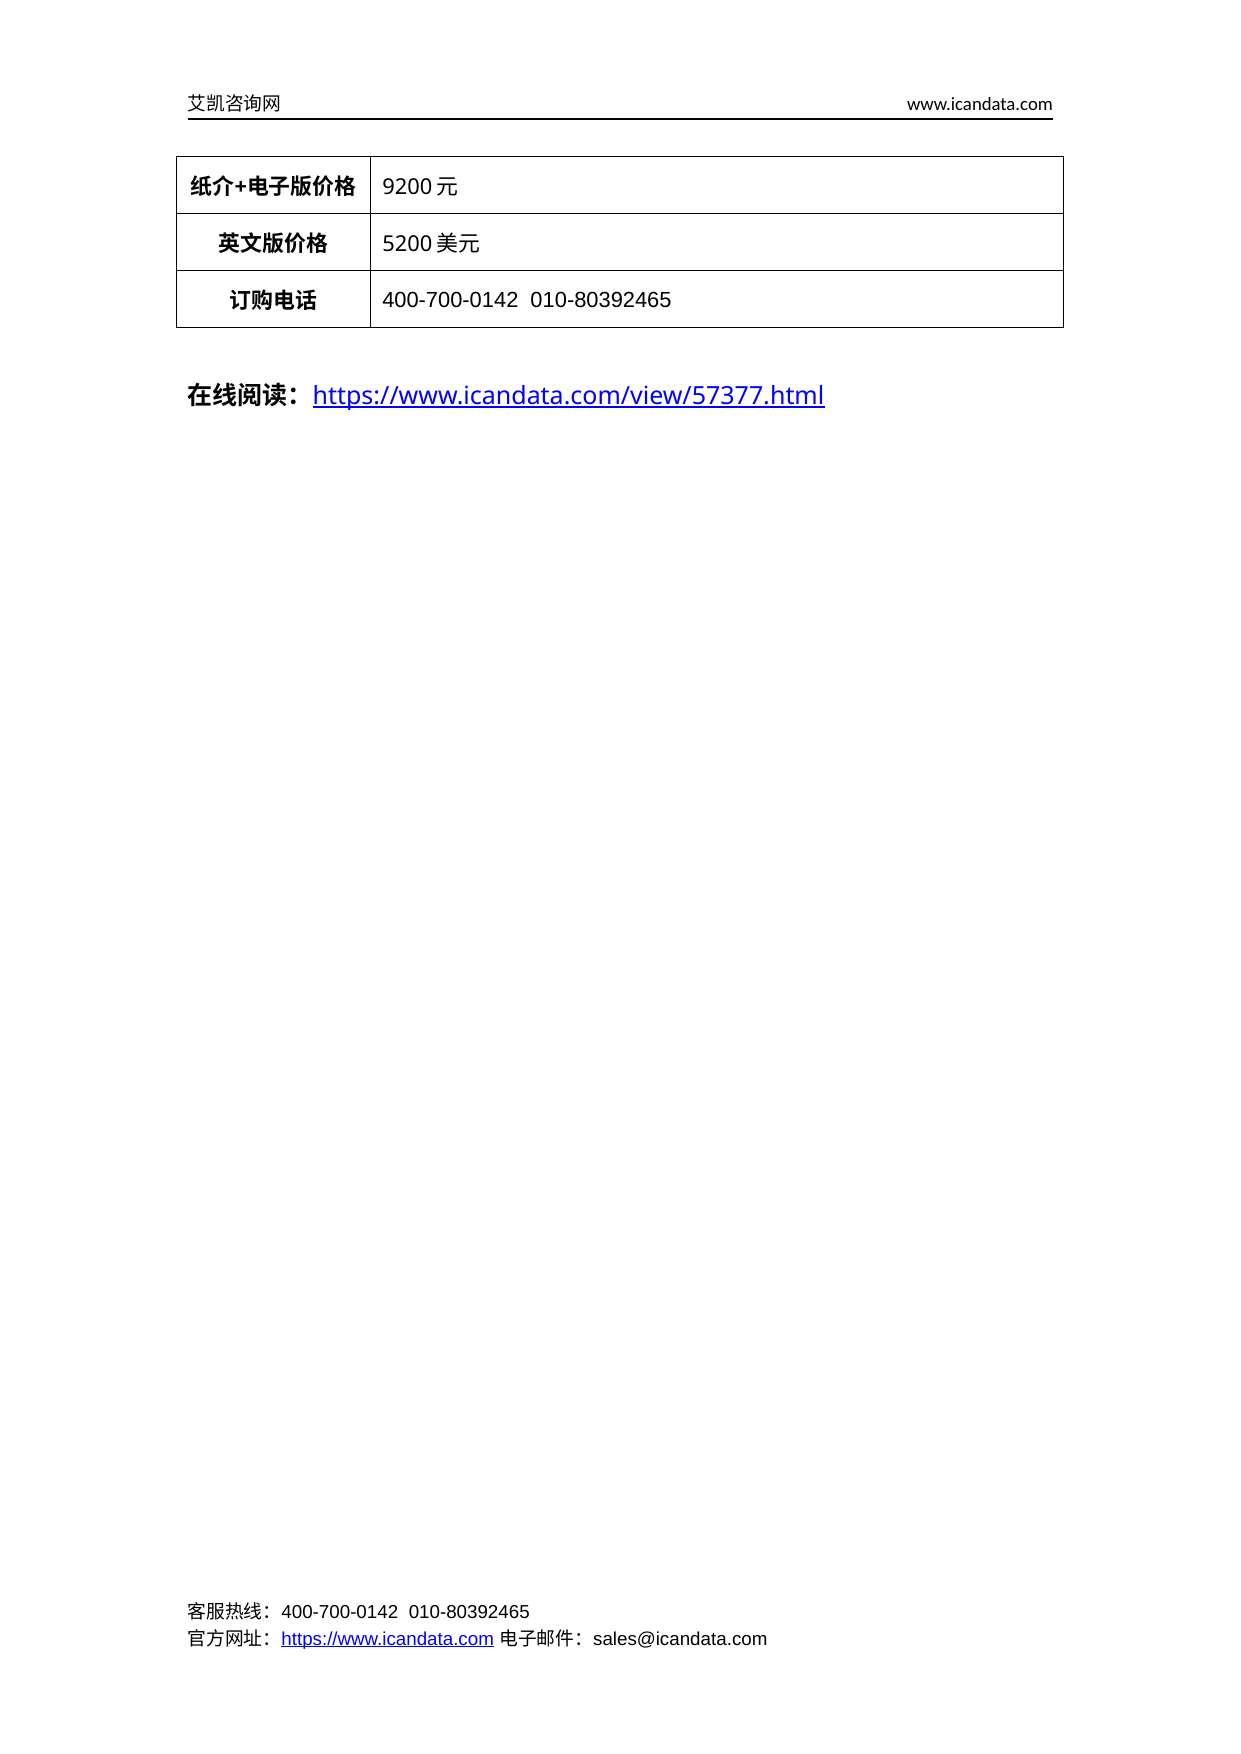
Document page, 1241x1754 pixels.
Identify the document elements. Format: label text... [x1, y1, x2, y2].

table_cell 英文版价格 [177, 214, 370, 270]
table_cell 5200美元 [371, 214, 1063, 270]
table_cell 400-700-0142 010-80392465 [371, 271, 1063, 327]
text 在线阅读：https://www.icandata.com/view/57377.html [187, 361, 1053, 426]
table_cell 订购电话 [177, 271, 370, 327]
table_cell 9200元 [371, 157, 1063, 213]
table_cell 纸介+电子版价格 [177, 157, 370, 213]
